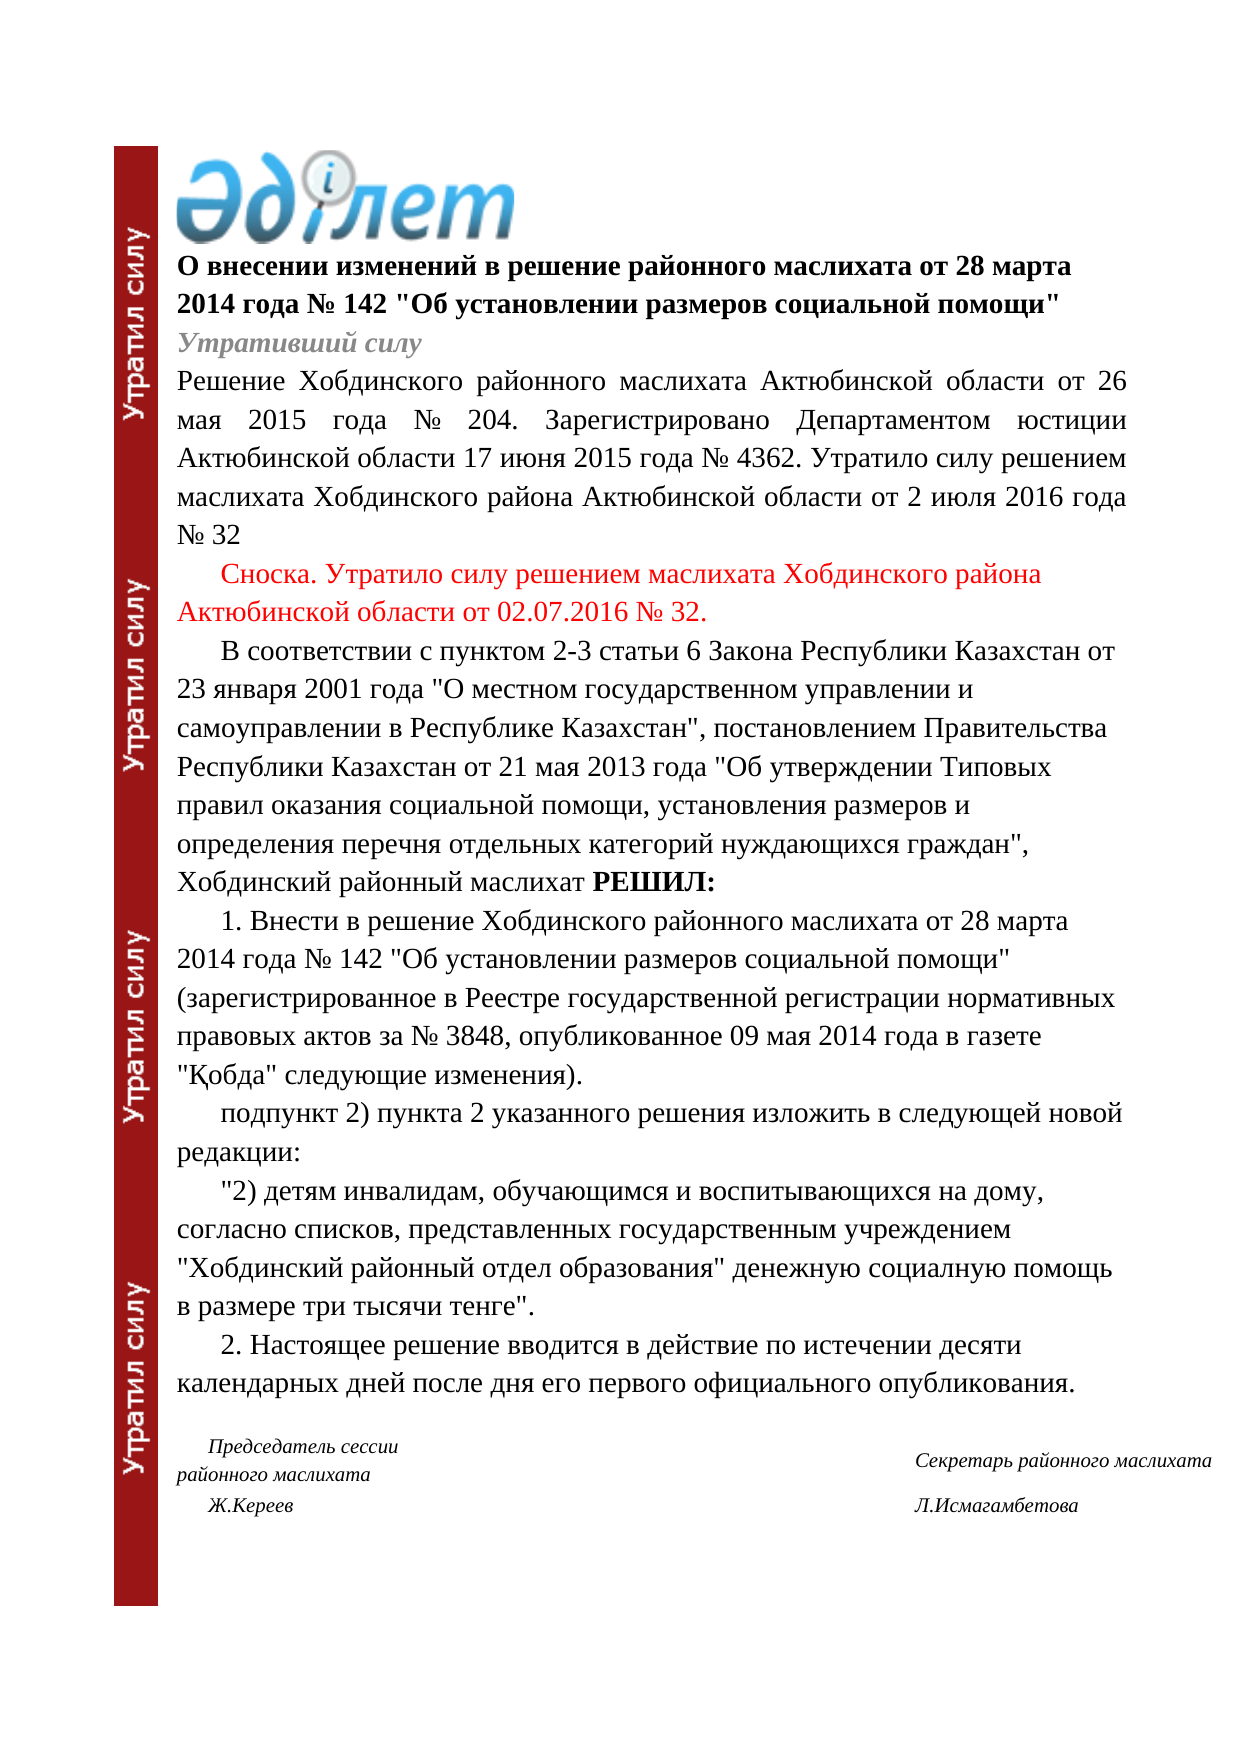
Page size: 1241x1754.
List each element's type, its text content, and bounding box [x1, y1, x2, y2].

text О внесении изменений в решение районного маслихата от 28 марта 2014 года № 142 "Об установлении размеров социальной помощи" [112, 248, 1128, 320]
table_header Секретарь районного маслихата [913, 1433, 1240, 1492]
table_cell Л.Исмагамбетова [913, 1492, 1240, 1523]
text Утративший силу [112, 325, 1128, 358]
picture [114, 320, 158, 325]
picture [114, 146, 158, 248]
text Решение Хобдинского районного маслихата Актюбинской области от 26 мая 2015 года № 204. Зарегистрировано Департаментом юстиции Актюбинской области 17 июня 2015 года № 4362. Утратило силу решением маслихата Хобдинского района Актюбинской области от 2 июля 2016 года № 32 [112, 363, 1128, 551]
text Сноска. Утратило силу решением маслихата Хобдинского района Актюбинской области от 02.07.2016 № 32. В соответствии с пунктом 2-3 статьи 6 Закона Республики Казахстан от 23 января 2001 года "О местном государственном управлении и самоуправлении в Республике Казахстан", постановлением Правительства Республики Казахстан от 21 мая 2013 года "Об утверждении Типовых правил оказания социальной помощи, установления размеров и определения перечня отдельных категорий нуждающихся граждан", Хобдинский районный маслихат РЕШИЛ: 1. Внести в решение Хобдинского районного маслихата от 28 марта 2014 года № 142 "Об установлении размеров социальной помощи" (зарегистрированное в Реестре государственной регистрации нормативных правовых актов за № 3848, опубликованное 09 мая 2014 года в газете "Қобда" следующие изменения). подпункт 2) пункта 2 указанного решения изложить в следующей новой редакции: "2) детям инвалидам, обучающимся и воспитывающихся на дому, согласно списков, представленных государственным учреждением "Хобдинский районный отдел образования" денежную социалную помощь в размере три тысячи тенге". 2. Настоящее решение вводится в действие по истечении десяти календарных дней после дня его первого официального опубликования. [112, 556, 1128, 1429]
picture [114, 358, 158, 363]
picture [114, 551, 158, 556]
picture [114, 1523, 158, 1606]
picture [176, 150, 515, 244]
picture [114, 1429, 158, 1433]
table_cell Ж.Кереев [101, 1492, 913, 1523]
table_header Председатель сессии районного маслихата [101, 1433, 913, 1492]
